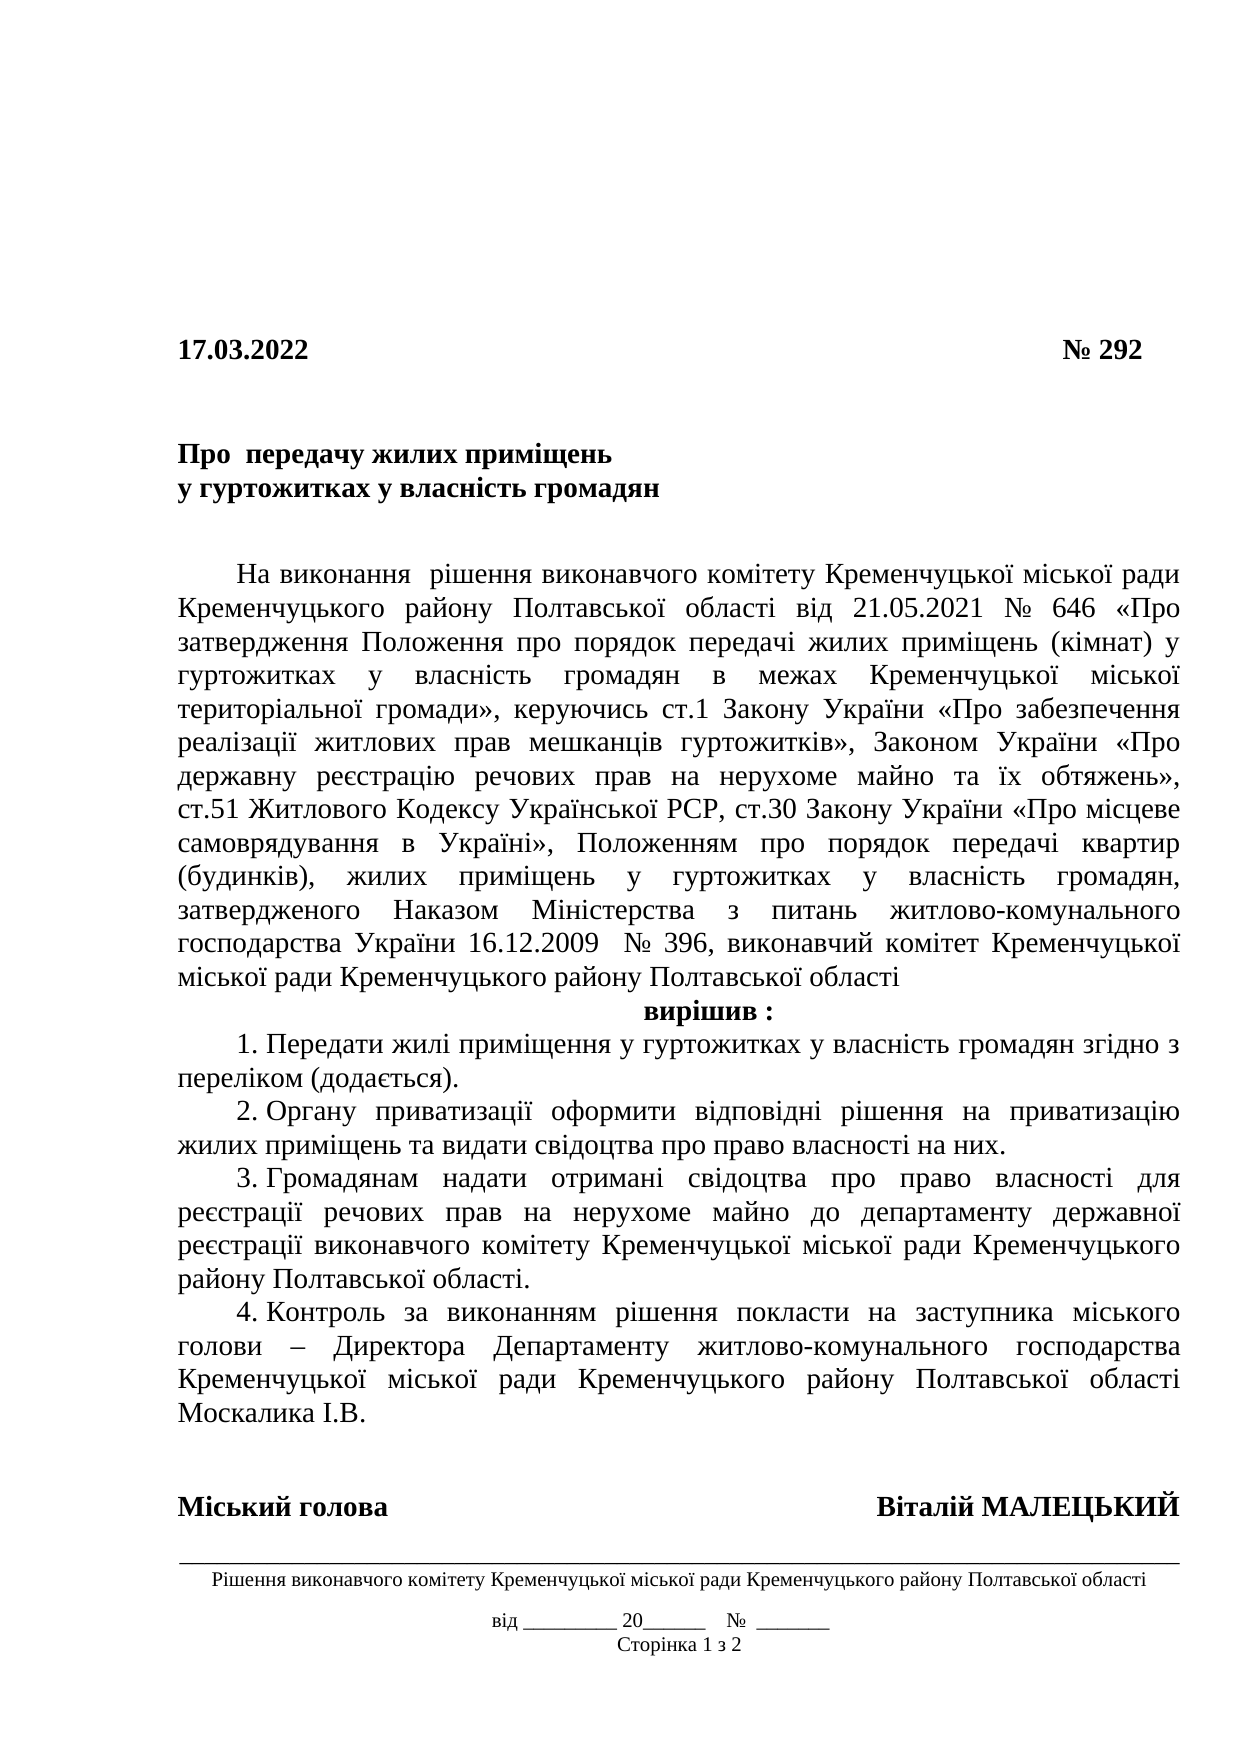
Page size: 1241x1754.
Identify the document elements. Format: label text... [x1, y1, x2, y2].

list Громадянам надати отримані свідоцтва про право власності для реєстрації речових прав на нерухоме майно до департаменту державної реєстрації виконавчого комітету Кременчуцької міської ради Кременчуцького району Полтавської області. [177, 1160, 1181, 1294]
text Про передачу жилих приміщень [177, 437, 1181, 470]
list Передати жилі приміщення у гуртожитках у власність громадян згідно з переліком (додається). [177, 1026, 1181, 1093]
text Міський голова Віталій МАЛЕЦЬКИЙ [177, 1489, 1181, 1523]
text у гуртожитках у власність громадян [177, 470, 1181, 504]
list 4. Контроль за виконанням рішення покласти на заступника міського голови – Директора Департаменту житлово-комунального господарства Кременчуцької міської ради Кременчуцького району Полтавської області Москалика І.В. [177, 1294, 1181, 1429]
list 17.03.2022 № 292 [177, 332, 1181, 365]
text вирішив : [177, 993, 1181, 1026]
list Органу приватизації оформити відповідні рішення на приватизацію жилих приміщень та видати свідоцтва про право власності на них. [177, 1093, 1181, 1160]
text На виконання рішення виконавчого комітету Кременчуцької міської ради Кременчуцького району Полтавської області від 21.05.2021 № 646 «Про затвердження Положення про порядок передачі жилих приміщень (кімнат) у гуртожитках у власність громадян в межах Кременчуцької міської територіальної громади», керуючись ст.1 Закону України «Про забезпечення реалізації житлових прав мешканців гуртожитків», Законом України «Про державну реєстрацію речових прав на нерухоме майно та їх обтяжень», ст.51 Житлового Кодексу Української РСР, ст.30 Закону України «Про місцеве самоврядування в Україні», Положенням про порядок передачі квартир (будинків), жилих приміщень у гуртожитках у власність громадян, затвердженого Наказом Міністерства з питань житлово-комунального господарства України 16.12.2009 № 396, виконавчий комітет Кременчуцької міської ради Кременчуцького району Полтавської області [177, 557, 1181, 993]
